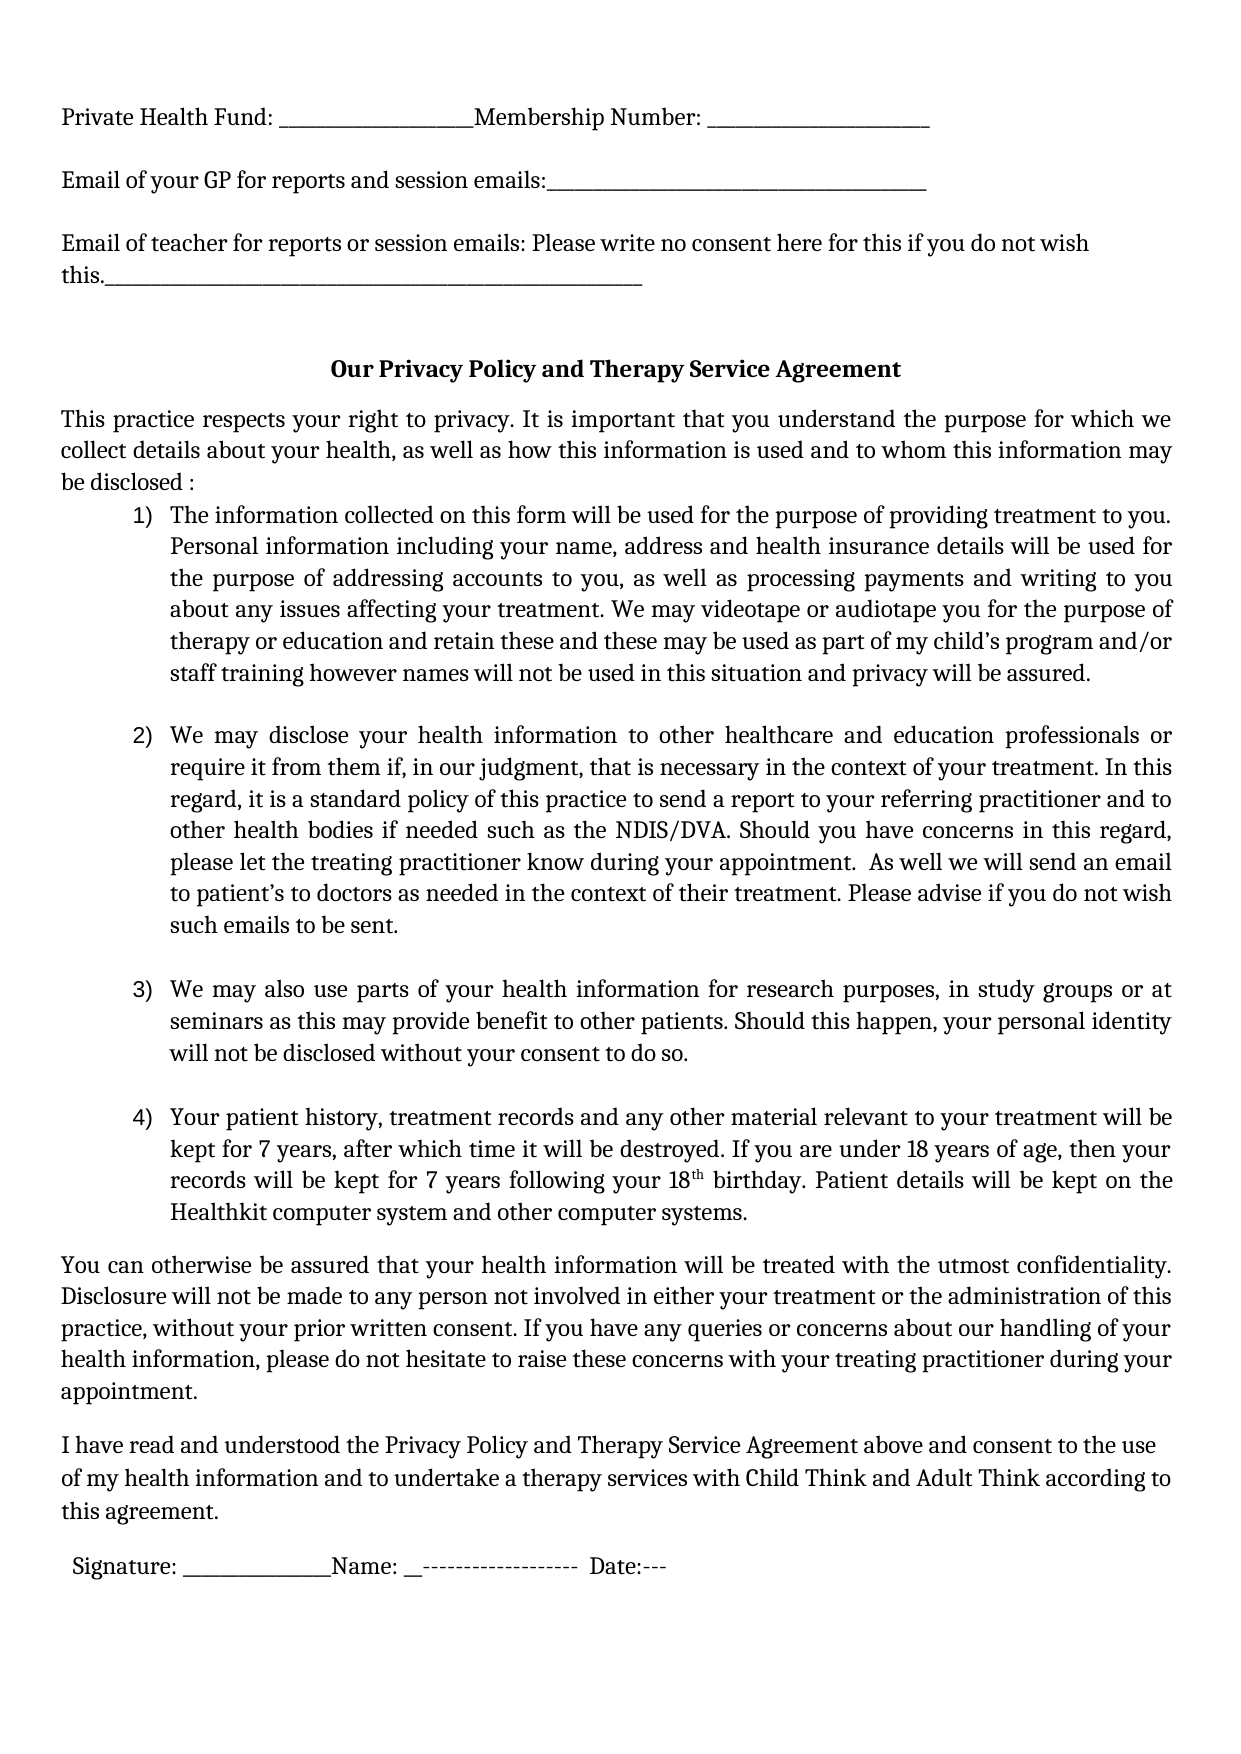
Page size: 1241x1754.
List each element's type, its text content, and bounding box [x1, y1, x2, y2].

text You can otherwise be assured that your health information will be treated with the utmost confidentiality. Disclosure will not be made to any person not involved in either your treatment or the administration of this practice, without your prior written consent. If you have any queries or concerns about our handling of your health information, please do not hesitate to raise these concerns with your treating practitioner during your appointment. [61, 1251, 1174, 1406]
text Private Health Fund: _____________________Membership Number: ________________________ [61, 103, 1173, 131]
text Our Privacy Policy and Therapy Service Agreement [59, 355, 1173, 383]
list Your patient history, treatment records and any other material relevant to your treatment will be kept for 7 years, after which time it will be destroyed. If you are under 18 years of age, then your records will be kept for 7 years following your 18th birthday. Patient details will be kept on the Healthkit computer system and other computer systems. [132, 1103, 1174, 1226]
text Signature: ________________Name: __------------------- Date:--- [73, 1552, 801, 1580]
list The information collected on this form will be used for the purpose of providing treatment to you. Personal information including your name, address and health insurance details will be used for the purpose of addressing accounts to you, as well as processing payments and writing to you about any issues affecting your treatment. We may videotape or audiotape you for the purpose of therapy or education and retain these and these may be used as part of my child’s program and/or staff training however names will not be used in this situation and privacy will be assured. [132, 501, 1174, 687]
text I have read and understood the Privacy Policy and Therapy Service Agreement above and consent to the use of my health information and to undertake a therapy services with Child Think and Adult Think according to this agreement. [61, 1431, 1173, 1525]
text Email of teacher for reports or session emails: Please write no consent here for this if you do not wish this.__________________________________________________________ [61, 228, 1173, 290]
text This practice respects your right to privacy. It is important that you understand the purpose for which we collect details about your health, as well as how this information is used and to whom this information may be disclosed : [61, 405, 1174, 497]
text Email of your GP for reports and session emails:_________________________________________ [61, 166, 1173, 194]
list We may also use parts of your health information for research purposes, in study groups or at seminars as this may provide benefit to other patients. Should this happen, your personal identity will not be disclosed without your consent to do so. [132, 975, 1174, 1067]
list We may disclose your health information to other healthcare and education professionals or require it from them if, in our judgment, that is necessary in the context of your treatment. In this regard, it is a standard policy of this practice to send a report to your referring practitioner and to other health bodies if needed such as the NDIS/DVA. Should you have concerns in this regard, please let the treating practitioner know during your appointment. As well we will send an email to patient’s to doctors as needed in the context of their treatment. Please advise if you do not wish such emails to be sent. [132, 721, 1174, 939]
